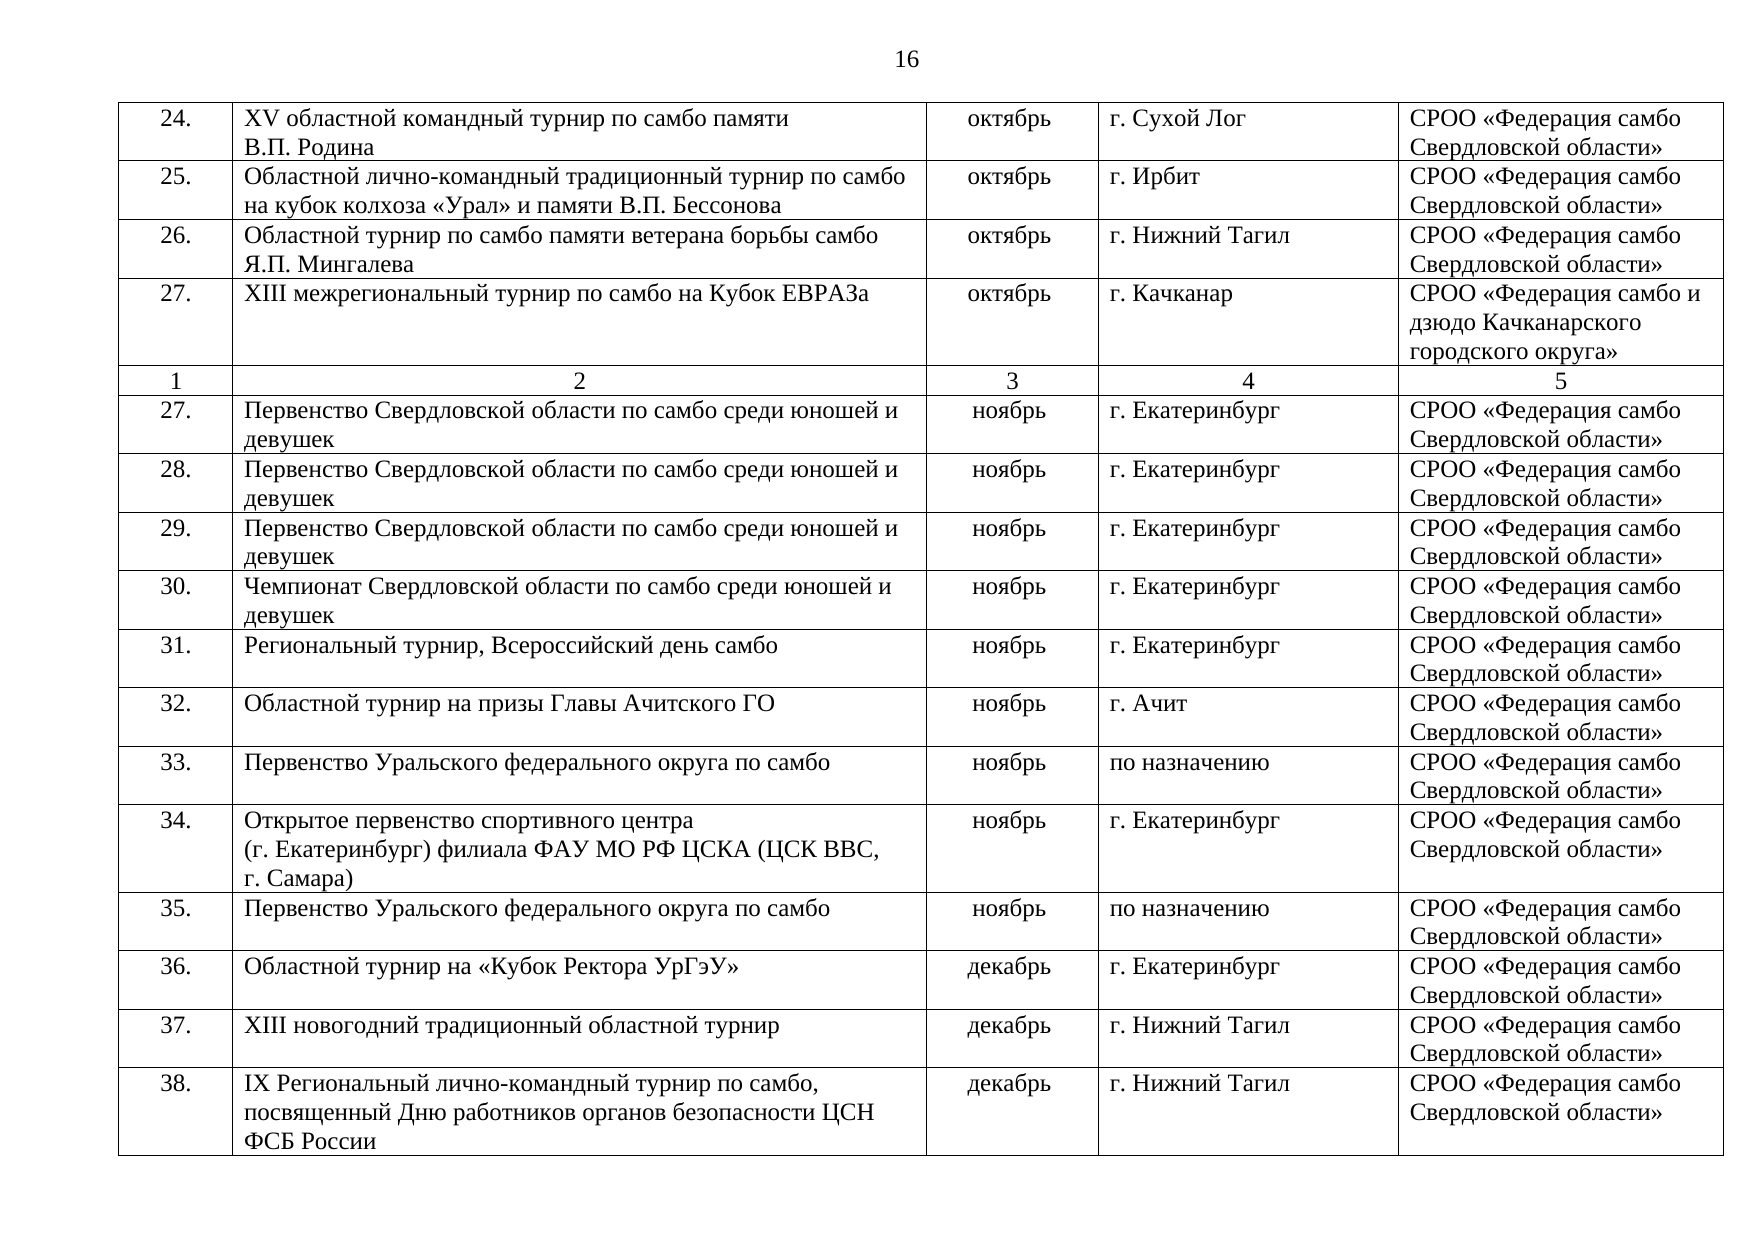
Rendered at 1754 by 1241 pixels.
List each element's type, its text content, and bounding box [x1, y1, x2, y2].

table_cell 27. [119, 279, 232, 365]
table_cell ноябрь [927, 805, 1098, 892]
table_cell октябрь [927, 220, 1098, 277]
table_cell 26. [119, 220, 232, 277]
table_cell ноябрь [927, 630, 1098, 687]
table_cell г. Екатеринбург [1099, 951, 1398, 1009]
table_cell октябрь [927, 279, 1098, 365]
table_cell СРОО «Федерация самбо Свердловской области» [1399, 220, 1723, 277]
table_cell г. Нижний Тагил [1099, 220, 1398, 277]
table_cell 3 [927, 366, 1098, 394]
table_cell XIII новогодний традиционный областной турнир [233, 1010, 926, 1067]
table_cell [1399, 103, 1723, 160]
table_cell Первенство Уральского федерального округа по самбо [233, 747, 926, 804]
table_cell 1 [119, 366, 232, 394]
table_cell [1399, 161, 1723, 219]
table_cell г. Екатеринбург [1099, 630, 1398, 687]
table_cell СРОО «Федерация самбо Свердловской области» [1399, 396, 1723, 453]
table_cell ноябрь [927, 893, 1098, 950]
table_cell ноябрь [927, 396, 1098, 453]
table_cell 28. [119, 454, 232, 512]
table_cell г. Качканар [1099, 279, 1398, 365]
table_cell Областной турнир по самбо памяти ветерана борьбы самбо Я.П. Мингалева [233, 220, 926, 277]
table_cell 31. [119, 630, 232, 687]
table_cell Чемпионат Свердловской области по самбо среди юношей и девушек [233, 571, 926, 629]
table_cell XIII межрегиональный турнир по самбо на Кубок ЕВРАЗа [233, 279, 926, 365]
table_cell декабрь [927, 1010, 1098, 1067]
table_cell декабрь [927, 1068, 1098, 1154]
table_cell декабрь [927, 951, 1098, 1009]
table_cell Областной турнир на «Кубок Ректора УрГэУ» [233, 951, 926, 1009]
table_cell 24. [119, 103, 232, 160]
table_cell СРОО «Федерация самбо Свердловской области» [1399, 630, 1723, 687]
table_cell 25. [119, 161, 232, 219]
table_cell октябрь [927, 103, 1098, 160]
table_cell ноябрь [927, 513, 1098, 570]
table_cell 2 [233, 366, 926, 394]
table_cell СРОО «Федерация самбо Свердловской области» [1399, 513, 1723, 570]
table_cell Областной лично-командный традиционный турнир по самбо на кубок колхоза «Урал» и памяти В.П. Бессонова [233, 161, 926, 219]
table_cell СРОО «Федерация самбо Свердловской области» [1399, 454, 1723, 512]
table_cell г. Екатеринбург [1099, 571, 1398, 629]
table_cell 32. [119, 688, 232, 746]
table_cell СРОО «Федерация самбо и дзюдо Качканарского городского округа» [1399, 279, 1723, 365]
table_cell 4 [1099, 366, 1398, 394]
table_cell XV областной командный турнир по самбо памяти В.П. Родина [233, 103, 926, 160]
table_cell ноябрь [927, 454, 1098, 512]
table_cell Региональный турнир, Всероссийский день самбо [233, 630, 926, 687]
table_cell г. Нижний Тагил [1099, 1010, 1398, 1067]
table_cell г. Сухой Лог [1099, 103, 1398, 160]
table_cell 30. [119, 571, 232, 629]
table_cell 5 [1399, 366, 1723, 394]
table_cell СРОО «Федерация самбо Свердловской области» [1399, 1068, 1723, 1154]
table_cell 27. [119, 396, 232, 453]
table_cell г. Нижний Тагил [1099, 1068, 1398, 1154]
table_cell октябрь [927, 161, 1098, 219]
table_cell IX Региональный лично-командный турнир по самбо, посвященный Дню работников органов безопасности ЦСН ФСБ России [233, 1068, 926, 1154]
table_cell СРОО «Федерация самбо Свердловской области» [1399, 893, 1723, 950]
table_cell 34. [119, 805, 232, 892]
table_cell г. Ачит [1099, 688, 1398, 746]
table_cell по назначению [1099, 893, 1398, 950]
table_cell СРОО «Федерация самбо Свердловской области» [1399, 747, 1723, 804]
table_cell СРОО «Федерация самбо Свердловской области» [1399, 571, 1723, 629]
table_cell Областной турнир на призы Главы Ачитского ГО [233, 688, 926, 746]
table_cell 35. [119, 893, 232, 950]
table_cell СРОО «Федерация самбо Свердловской области» [1399, 1010, 1723, 1067]
table_cell ноябрь [927, 747, 1098, 804]
table_cell 36. [119, 951, 232, 1009]
table_cell ноябрь [927, 688, 1098, 746]
table_cell г. Екатеринбург [1099, 396, 1398, 453]
table_cell г. Екатеринбург [1099, 513, 1398, 570]
table_cell СРОО «Федерация самбо Свердловской области» [1399, 951, 1723, 1009]
table_cell г. Ирбит [1099, 161, 1398, 219]
table_cell 33. [119, 747, 232, 804]
table_cell Первенство Свердловской области по самбо среди юношей и девушек [233, 513, 926, 570]
table_cell 37. [119, 1010, 232, 1067]
table_cell г. Екатеринбург [1099, 805, 1398, 892]
table_cell ноябрь [927, 571, 1098, 629]
table_cell 29. [119, 513, 232, 570]
table_cell Первенство Уральского федерального округа по самбо [233, 893, 926, 950]
table_cell Первенство Свердловской области по самбо среди юношей и девушек [233, 454, 926, 512]
table_cell 38. [119, 1068, 232, 1154]
table_cell по назначению [1099, 747, 1398, 804]
table_cell Первенство Свердловской области по самбо среди юношей и девушек [233, 396, 926, 453]
table_cell СРОО «Федерация самбо Свердловской области» [1399, 688, 1723, 746]
table_cell СРОО «Федерация самбо Свердловской области» [1399, 805, 1723, 892]
table_cell Открытое первенство спортивного центра (г. Екатеринбург) филиала ФАУ МО РФ ЦСКА (ЦСК ВВС, г. Самара) [233, 805, 926, 892]
table_cell г. Екатеринбург [1099, 454, 1398, 512]
